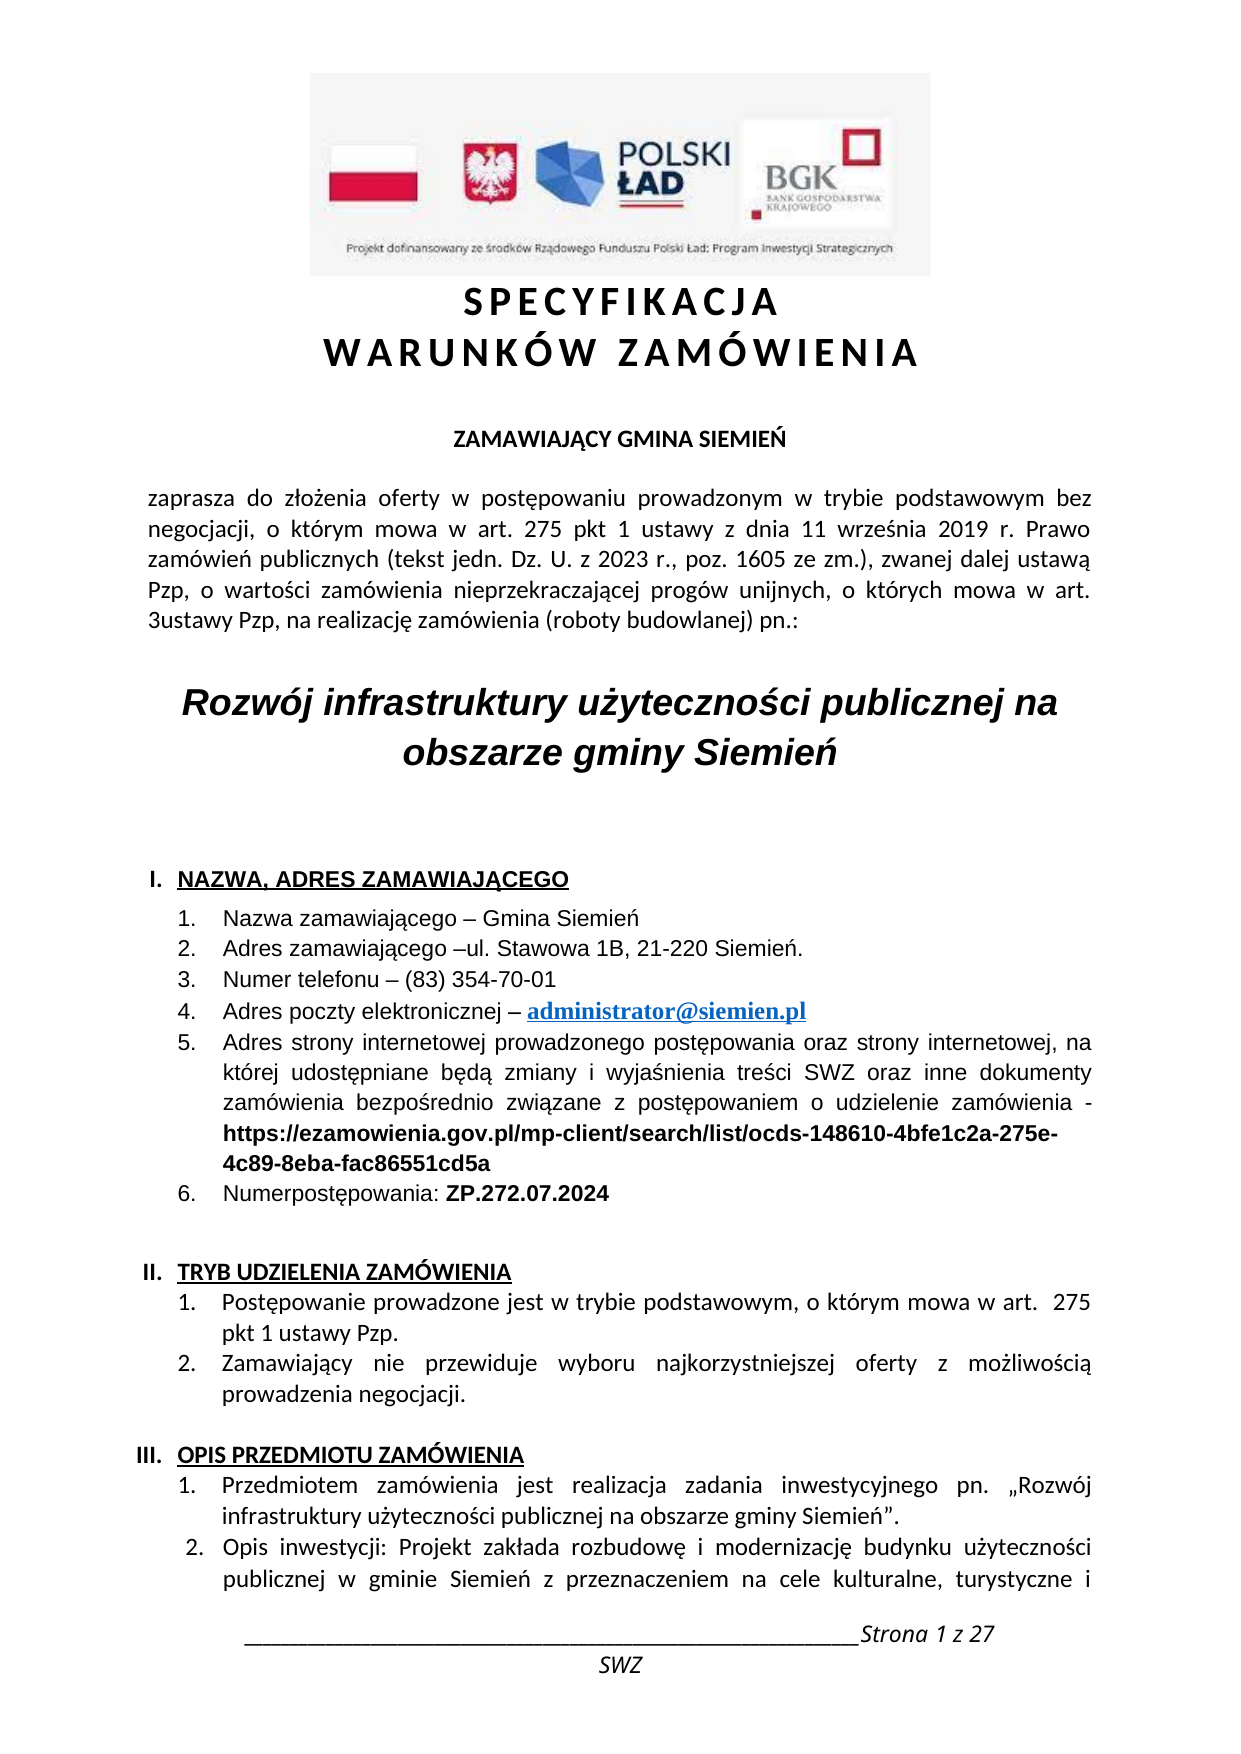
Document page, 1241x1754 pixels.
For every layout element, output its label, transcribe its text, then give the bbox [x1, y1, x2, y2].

list Przedmiotem zamówienia jest realizacja zadania inwestycyjnego pn. „Rozwój infrastruktury użyteczności publicznej na obszarze gminy Siemień”. [177, 1469, 1092, 1531]
subtitle zaprasza do złożenia oferty w postępowaniu prowadzonym w trybie podstawowym bez negocjacji, o którym mowa w art. 275 pkt 1 ustawy z dnia 11 września 2019 r. Prawo zamówień publicznych (tekst jedn. Dz. U. z 2023 r., poz. 1605 ze zm.), zwanej dalej ustawą Pzp, o wartości zamówienia nieprzekraczającej progów unijnych, o których mowa w art. 3ustawy Pzp, na realizację zamówienia (roboty budowlanej) pn.: [148, 482, 1092, 635]
text ZAMAWIAJĄCY GMINA SIEMIEŃ [148, 424, 1092, 454]
title WARUNKÓW zamówienia [148, 326, 1092, 377]
picture [309, 73, 931, 276]
subtitle Numerpostępowania: ZP.272.07.2024 [177, 1180, 1092, 1206]
list OPIS PRZEDMIOTU ZAMÓWIENIA [162, 1439, 1092, 1469]
list Zamawiający nie przewiduje wyboru najkorzystniejszej oferty z możliwością prowadzenia negocjacji. [177, 1347, 1092, 1408]
title Specyfikacja [148, 275, 1092, 326]
subtitle Nazwa zamawiającego – Gmina Siemień [177, 905, 1092, 932]
subtitle Adres zamawiającego –ul. Stawowa 1B, 21-220 Siemień. [177, 935, 1092, 962]
text Rozwój infrastruktury użyteczności publicznej na obszarze gminy Siemień [148, 681, 1092, 773]
subtitle Numer telefonu – (83) 354-70-01 [177, 966, 1092, 992]
list TRYB UDZIELENIA ZAMÓWIENIA [162, 1256, 1092, 1286]
subtitle Adres strony internetowej prowadzonego postępowania oraz strony internetowej, na której udostępniane będą zmiany i wyjaśnienia treści SWZ oraz inne dokumenty zamówienia bezpośrednio związane z postępowaniem o udzielenie zamówienia - https://ezamowienia.gov.pl/mp-client/search/list/ocds-148610-4bfe1c2a-275e-4c89-8eba-fac86551cd5a [177, 1029, 1092, 1176]
subtitle Adres poczty elektronicznej – administrator@siemien.pl [177, 996, 1092, 1024]
list Postępowanie prowadzone jest w trybie podstawowym, o którym mowa w art. 275 pkt 1 ustawy Pzp. [177, 1286, 1092, 1347]
list NAZWA, ADRES ZAMAWIAJĄCEGO [162, 863, 1092, 893]
